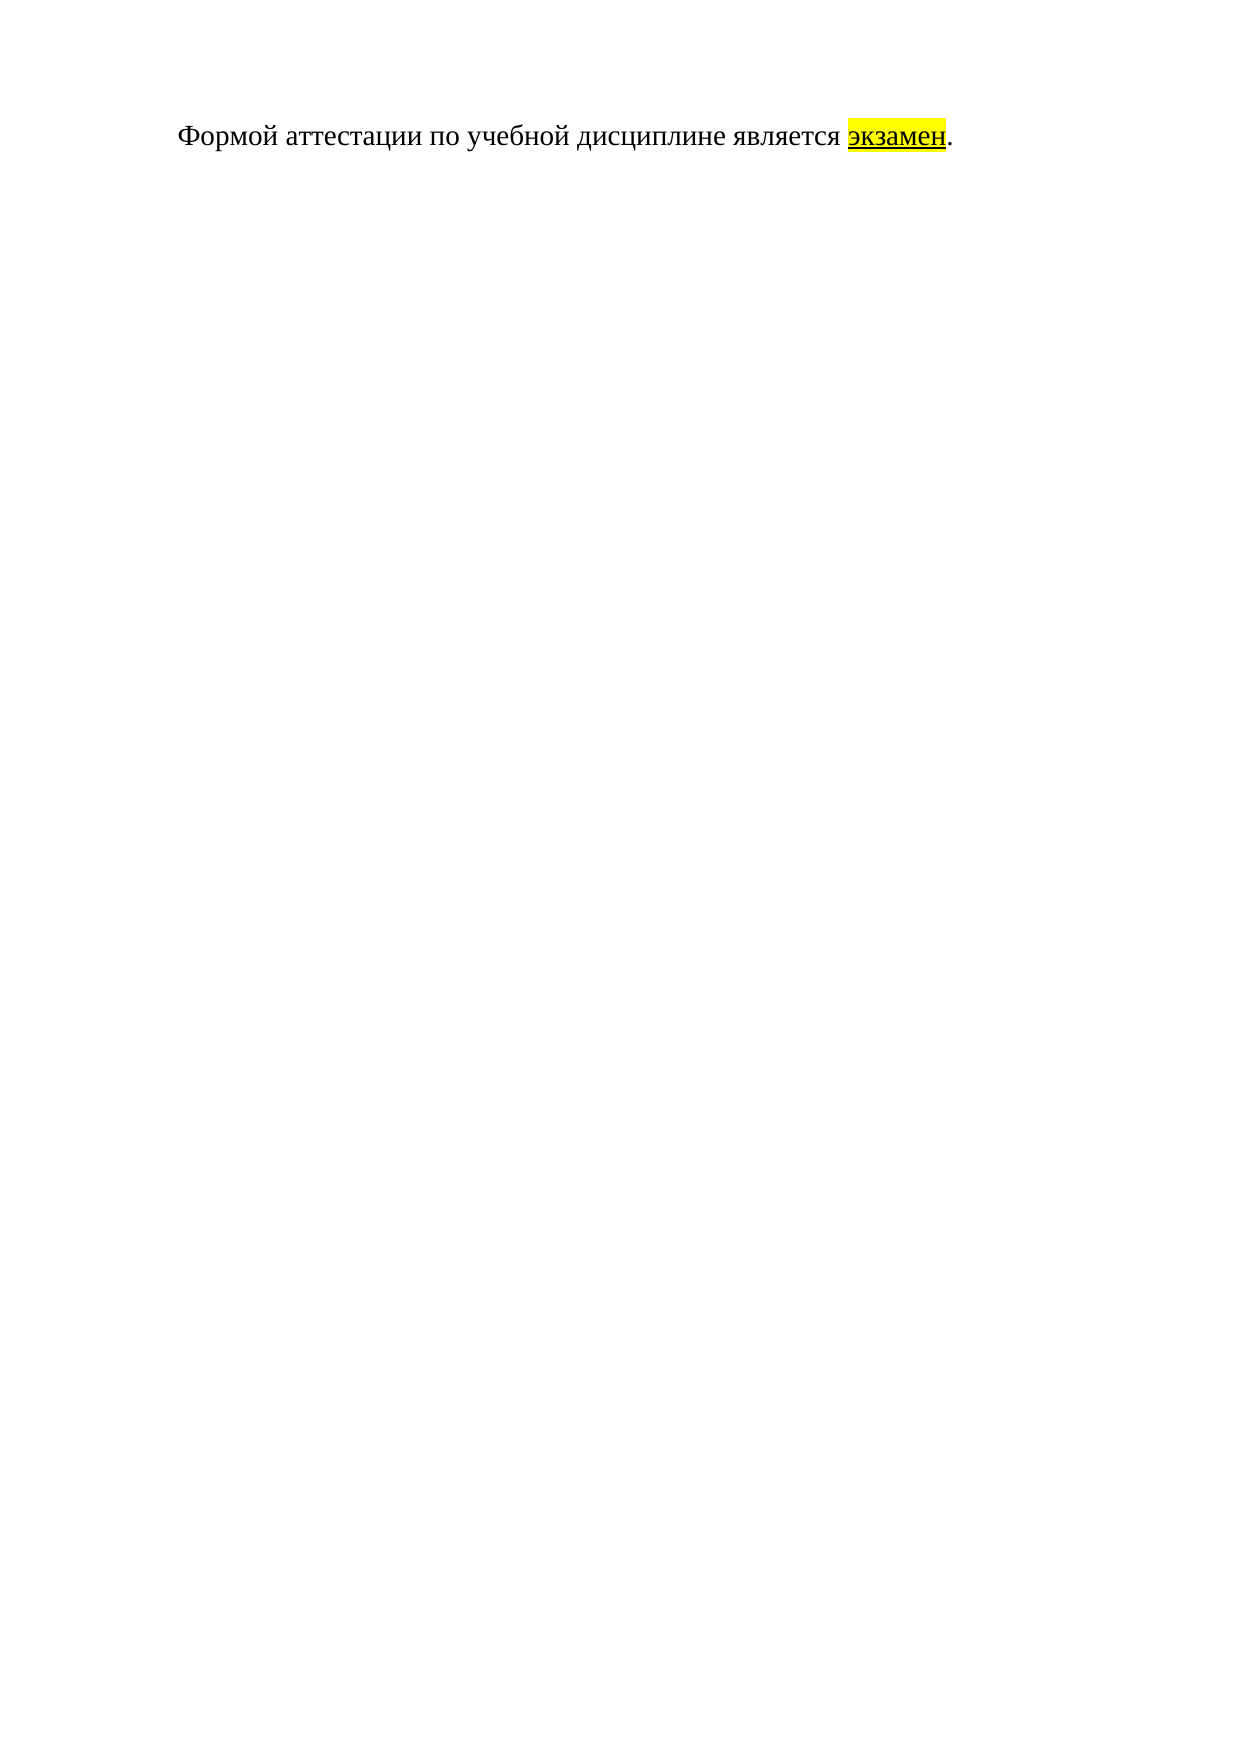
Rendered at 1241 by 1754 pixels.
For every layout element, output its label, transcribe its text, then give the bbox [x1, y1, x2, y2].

text Формой аттестации по учебной дисциплине является экзамен. [946, 118, 1152, 152]
text Формой аттестации по учебной дисциплине является экзамен. [177, 118, 848, 152]
